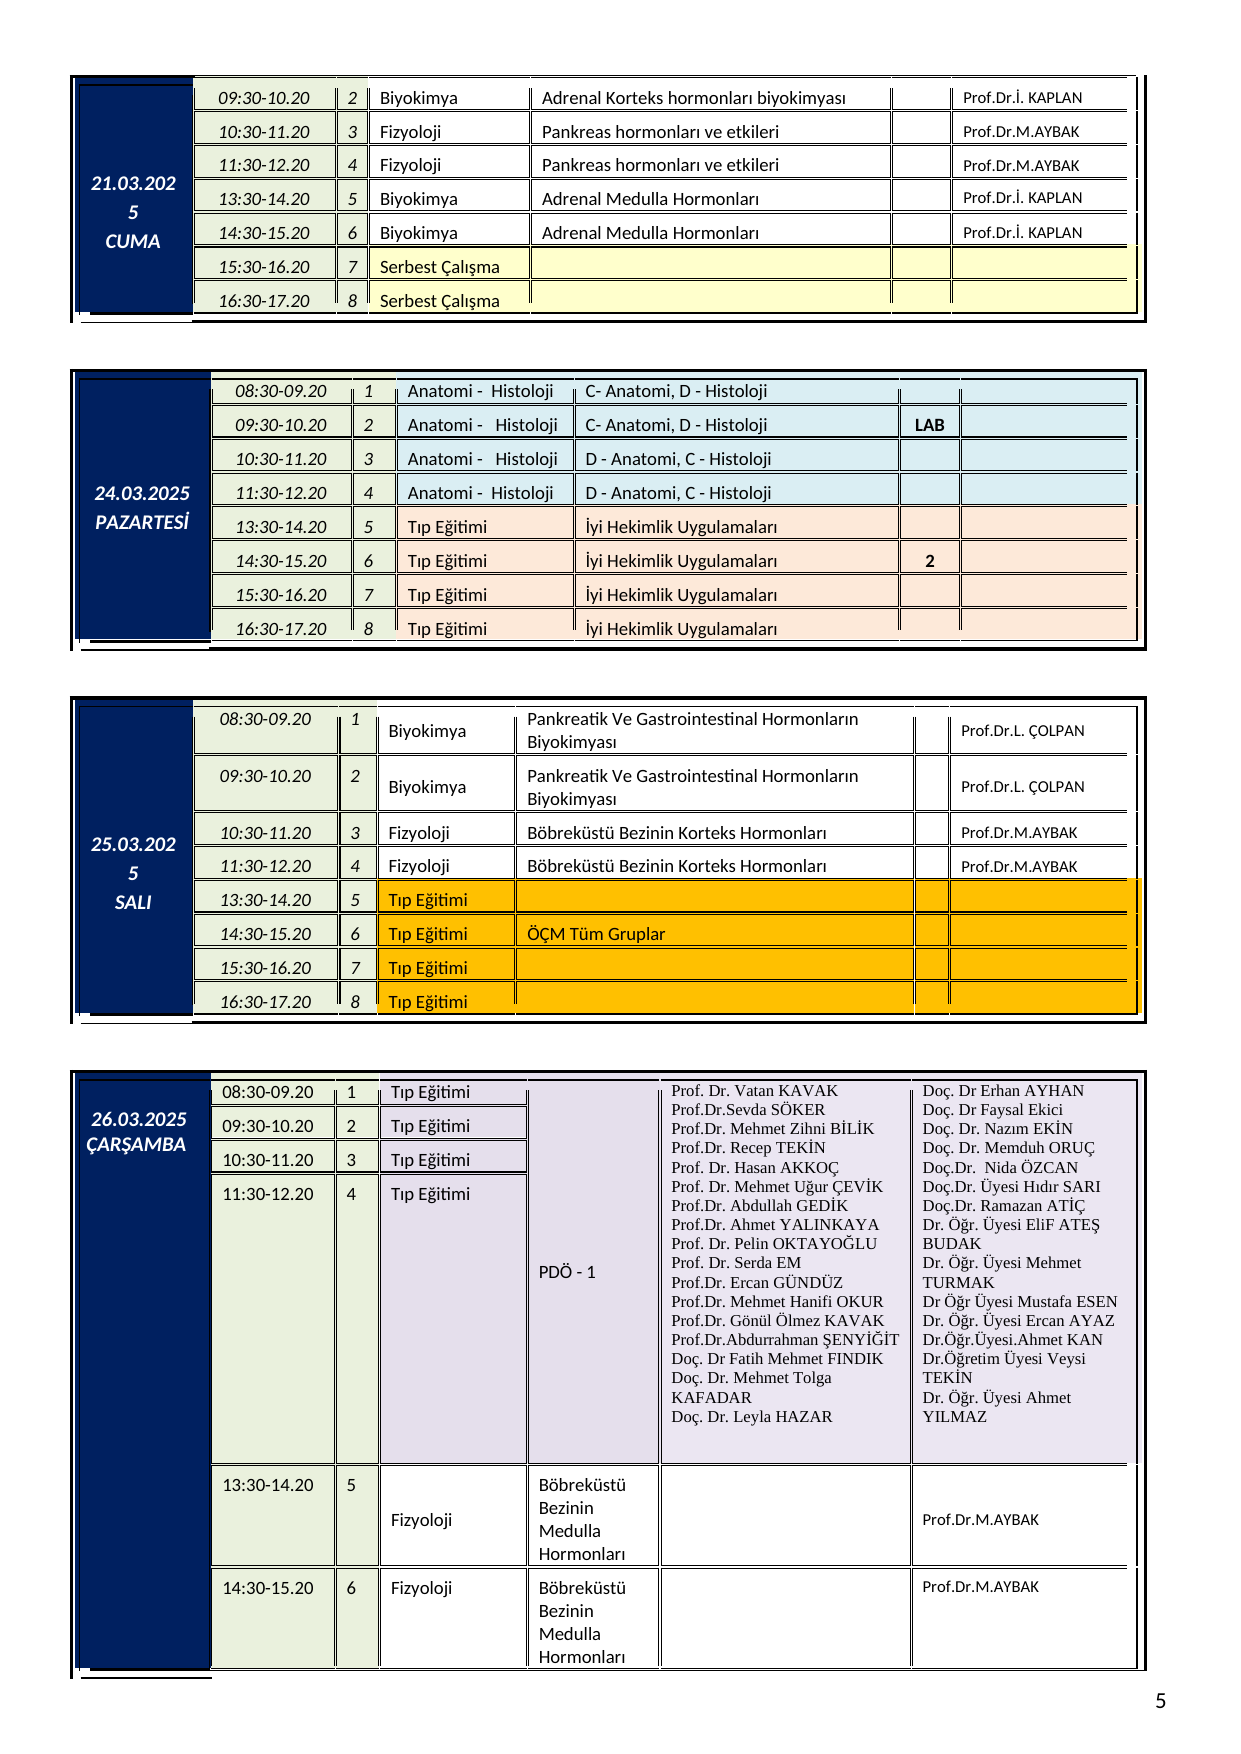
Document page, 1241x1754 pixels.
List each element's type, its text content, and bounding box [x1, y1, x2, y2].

table_cell 10:30-11.20 [195, 813, 337, 844]
table_cell Fizyoloji [381, 1466, 526, 1565]
table_cell [960, 538, 1142, 572]
table_cell [1138, 403, 1142, 436]
table_cell 15:30-16.20 [213, 575, 351, 606]
table_cell Tıp Eğitimi [379, 915, 514, 945]
table_cell 09:30-10.20 [193, 78, 336, 109]
table_cell Fizyoloji [380, 1569, 527, 1668]
table_header Anatomi - Histoloji [396, 379, 574, 403]
table_cell ÖÇM Tüm Gruplar [517, 915, 913, 945]
table_header 1 [339, 707, 377, 753]
table_cell [662, 1466, 910, 1565]
table_cell [901, 575, 959, 606]
table_cell Tıp Eğitimi [398, 541, 573, 572]
table_cell Böbreküstü Bezinin Korteks Hormonları [517, 847, 913, 878]
table_cell 2 [901, 541, 959, 572]
table_cell 4 [341, 847, 376, 878]
table_cell Prof.Dr.M.AYBAK [913, 1463, 1137, 1565]
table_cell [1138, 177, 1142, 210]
table_cell Biyokimya [369, 76, 531, 109]
table_header [899, 379, 960, 403]
table_cell 5 [354, 507, 395, 538]
table_header C- Anatomi, D - Histoloji [574, 379, 899, 403]
table_cell 7 [338, 248, 367, 278]
table_cell [893, 214, 950, 244]
table_cell [951, 878, 1137, 911]
table_cell [916, 949, 948, 979]
table_cell 11:30-12.20 [212, 1175, 334, 1463]
table_header Doç. Dr Erhan AYHAN Doç. Dr Faysal Ekici Doç. Dr. Nazım EKİN Doç. Dr. Memduh ORUÇ Doç.Dr. Nida ÖZCAN Doç.Dr. Üyesi Hıdır SARI Doç.Dr. Ramazan ATİÇ Dr. Öğr. Üyesi EliF ATEŞ BUDAK Dr. Öğr. Üyesi Mehmet TURMAK Dr Öğr Üyesi Mustafa ESEN Dr. Öğr. Üyesi Ercan AYAZ Dr.Öğr.Üyesi.Ahmet KAN Dr.Öğretim Üyesi Veysi TEKİN Dr. Öğr. Üyesi Ahmet YILMAZ [911, 1073, 1142, 1463]
table_cell Serbest Çalışma [369, 278, 531, 312]
table_cell 11:30-12.20 [195, 146, 335, 177]
table_header [899, 372, 960, 378]
table_cell [1138, 911, 1142, 945]
table_cell [951, 911, 1137, 945]
table_cell [517, 949, 913, 979]
table_cell 10:30-11.20 [195, 112, 335, 143]
table_cell 6 [335, 1569, 379, 1668]
table_cell Adrenal Korteks hormonları biyokimyası [531, 78, 891, 109]
table_cell Biyokimya [379, 756, 514, 810]
table_cell [1138, 878, 1142, 911]
table_cell İyi Hekimlik Uygulamaları [574, 609, 899, 639]
table_cell [960, 606, 1137, 639]
table_header Biyokimya [377, 700, 516, 753]
table_cell [660, 1569, 911, 1668]
table_cell 10:30-11.20 [212, 1141, 334, 1171]
table_header Prof.Dr.L. ÇOLPAN [950, 700, 1142, 753]
table_cell 6 [341, 915, 376, 945]
table_cell Prof.Dr.M.AYBAK [952, 109, 1142, 143]
table_cell 15:30-16.20 [195, 949, 337, 979]
table_cell [901, 474, 959, 504]
table_cell [915, 979, 950, 1013]
table_cell [916, 881, 948, 911]
table_cell Fizyoloji [379, 847, 514, 878]
table_cell C- Anatomi, D - Histoloji [576, 406, 898, 436]
table_header 08:30-09.20 [211, 1081, 335, 1104]
table_cell 5 [338, 180, 367, 210]
table_cell 10:30-11.20 [213, 440, 351, 470]
table_cell 7 [354, 575, 395, 606]
table_cell 7 [341, 949, 376, 979]
table_cell 14:30-15.20 [213, 541, 351, 572]
table_cell İyi Hekimlik Uygulamaları [576, 507, 898, 538]
table_cell Tıp Eğitimi [398, 507, 573, 538]
table_cell 4 [337, 1175, 378, 1463]
table_cell 09:30-10.20 [212, 1107, 334, 1137]
table_header 25.03.2025 SALI [75, 700, 193, 1013]
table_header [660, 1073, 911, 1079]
table_cell Anatomi - Histoloji [398, 440, 573, 470]
table_cell Prof.Dr.L. ÇOLPAN [950, 753, 1142, 810]
table_cell [950, 945, 1142, 979]
table_cell Serbest Çalışma [370, 248, 529, 278]
table_cell [962, 572, 1137, 606]
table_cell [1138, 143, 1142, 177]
table_cell [891, 278, 952, 312]
table_header 26.03.2025 ÇARŞAMBA [75, 1073, 211, 1668]
table_cell Prof.Dr.İ. KAPLAN [953, 177, 1137, 210]
table_cell 09:30-10.20 [195, 756, 337, 810]
table_cell 16:30-17.20 [193, 281, 336, 312]
table_cell Adrenal Medulla Hormonları [532, 180, 890, 210]
table_cell 09:30-10.20 [213, 406, 351, 436]
table_cell [960, 504, 1142, 538]
table_cell 3 [338, 112, 367, 143]
table_cell [901, 440, 959, 470]
table_cell 11:30-12.20 [195, 847, 337, 878]
table_cell [916, 915, 948, 945]
table_cell Anatomi - Histoloji [398, 406, 573, 436]
table_cell LAB [901, 406, 959, 436]
table_cell Böbreküstü Bezinin Medulla Hormonları [529, 1466, 658, 1565]
table_cell [916, 813, 948, 844]
table_cell 13:30-14.20 [213, 507, 351, 538]
table_cell [899, 609, 960, 639]
table_cell 5 [337, 1466, 378, 1565]
table_cell Prof.Dr.M.AYBAK [953, 143, 1137, 177]
table_cell 13:30-14.20 [212, 1466, 334, 1565]
table_cell 15:30-16.20 [195, 248, 335, 278]
table_cell Biyokimya [370, 214, 529, 244]
table_header PDÖ - 1 [527, 1073, 660, 1463]
table_cell Biyokimya [370, 180, 529, 210]
table_header Pankreatik Ve Gastrointestinal Hormonların Biyokimyası [516, 707, 914, 753]
table_cell 3 [337, 1141, 378, 1171]
table_header Tıp Eğitimi [380, 1081, 527, 1104]
table_header 1 [335, 1080, 379, 1104]
table_cell [916, 847, 948, 878]
table_cell 14:30-15.20 [195, 915, 337, 945]
table_cell 13:30-14.20 [195, 881, 337, 911]
table_cell 16:30-17.20 [211, 609, 352, 639]
table_cell [532, 248, 890, 278]
table_header 08:30-09.20 [211, 379, 352, 403]
table_cell Tıp Eğitimi [381, 1107, 526, 1137]
table_cell 5 [341, 881, 376, 911]
table_cell Böbreküstü Bezinin Korteks Hormonları [517, 813, 913, 844]
table_header 1 [352, 379, 396, 403]
table_cell [891, 76, 952, 109]
table_cell D - Anatomi, C - Histoloji [576, 474, 898, 504]
table_header 21.03.2025 CUMA [75, 78, 193, 312]
table_cell Tıp Eğitimi [398, 575, 573, 606]
table_cell Böbreküstü Bezinin Medulla Hormonları [527, 1565, 660, 1668]
table_header [915, 700, 950, 753]
table_cell [893, 248, 950, 278]
table_cell Pankreas hormonları ve etkileri [532, 112, 890, 143]
table_cell 16:30-17.20 [193, 979, 339, 1013]
table_header 08:30-09.20 [193, 700, 339, 753]
table_header [960, 372, 1142, 403]
table_cell İyi Hekimlik Uygulamaları [576, 575, 898, 606]
table_cell 11:30-12.20 [213, 474, 351, 504]
table_cell Tıp Eğitimi [381, 1175, 526, 1463]
table_cell 2 [337, 1107, 378, 1137]
table_cell Fizyoloji [379, 813, 514, 844]
table_cell [893, 180, 950, 210]
table_cell Prof.Dr.M.AYBAK [950, 810, 1142, 844]
table_cell Tıp Eğitimi [379, 949, 514, 979]
table_cell [1138, 436, 1142, 470]
table_header 24.03.2025 PAZARTESİ [75, 372, 211, 639]
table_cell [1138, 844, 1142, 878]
table_cell 4 [338, 146, 367, 177]
table_cell Adrenal Medulla Hormonları [532, 214, 890, 244]
table_cell 6 [338, 214, 367, 244]
table_cell [516, 982, 914, 1013]
table_cell 8 [352, 609, 396, 639]
table_cell 2 [341, 756, 376, 810]
table_cell [893, 146, 950, 177]
table_cell Tıp Eğitimi [381, 1141, 526, 1171]
table_cell 2 [354, 406, 395, 436]
table_cell Pankreas hormonları ve etkileri [532, 146, 890, 177]
table_cell [531, 281, 891, 312]
table_cell 3 [341, 813, 376, 844]
table_cell [1138, 572, 1142, 606]
table_cell [962, 403, 1137, 436]
table_cell 4 [354, 474, 395, 504]
table_header Prof. Dr. Vatan KAVAK Prof.Dr.Sevda SÖKER Prof.Dr. Mehmet Zihni BİLİK Prof.Dr. Recep TEKİN Prof. Dr. Hasan AKKOÇ Prof. Dr. Mehmet Uğur ÇEVİK Prof.Dr. Abdullah GEDİK Prof.Dr. Ahmet YALINKAYA Prof. Dr. Pelin OKTAYOĞLU Prof. Dr. Serda EM Prof.Dr. Ercan GÜNDÜZ Prof.Dr. Mehmet Hanifi OKUR Prof.Dr. Gönül Ölmez KAVAK Prof.Dr.Abdurrahman ŞENYİĞİT Doç. Dr Fatih Mehmet FINDIK Doç. Dr. Mehmet Tolga KAFADAR Doç. Dr. Leyla HAZAR [660, 1080, 911, 1463]
table_cell İyi Hekimlik Uygulamaları [576, 541, 898, 572]
table_cell 14:30-15.20 [195, 214, 335, 244]
table_cell 14:30-15.20 [211, 1569, 335, 1668]
table_cell Tıp Eğitimi [379, 881, 514, 911]
table_cell 8 [336, 281, 368, 312]
table_cell [893, 112, 950, 143]
table_cell [517, 881, 913, 911]
table_cell Fizyoloji [370, 146, 529, 177]
table_cell [950, 979, 1142, 1013]
table_cell 2 [336, 78, 368, 109]
table_cell [1138, 606, 1142, 639]
table_cell Tıp Eğitimi [377, 979, 516, 1013]
table_cell [952, 244, 1142, 278]
table_cell Prof.Dr.İ. KAPLAN [952, 210, 1142, 244]
table_cell D - Anatomi, C - Histoloji [576, 440, 898, 470]
table_cell Tıp Eğitimi [396, 609, 574, 639]
table_cell Prof.Dr.İ. KAPLAN [952, 75, 1142, 109]
table_cell [960, 470, 1142, 504]
table_cell [916, 756, 948, 810]
table_cell [962, 436, 1137, 470]
table_cell Prof.Dr.M.AYBAK [911, 1565, 1142, 1668]
table_cell Anatomi - Histoloji [398, 474, 573, 504]
table_cell Pankreatik Ve Gastrointestinal Hormonların Biyokimyası [517, 756, 913, 810]
table_cell 6 [354, 541, 395, 572]
table_cell 13:30-14.20 [195, 180, 335, 210]
table_cell [952, 278, 1142, 312]
table_cell [901, 507, 959, 538]
table_cell 3 [354, 440, 395, 470]
table_cell Prof.Dr.M.AYBAK [951, 844, 1137, 878]
table_cell 8 [339, 982, 377, 1013]
table_cell Fizyoloji [370, 112, 529, 143]
